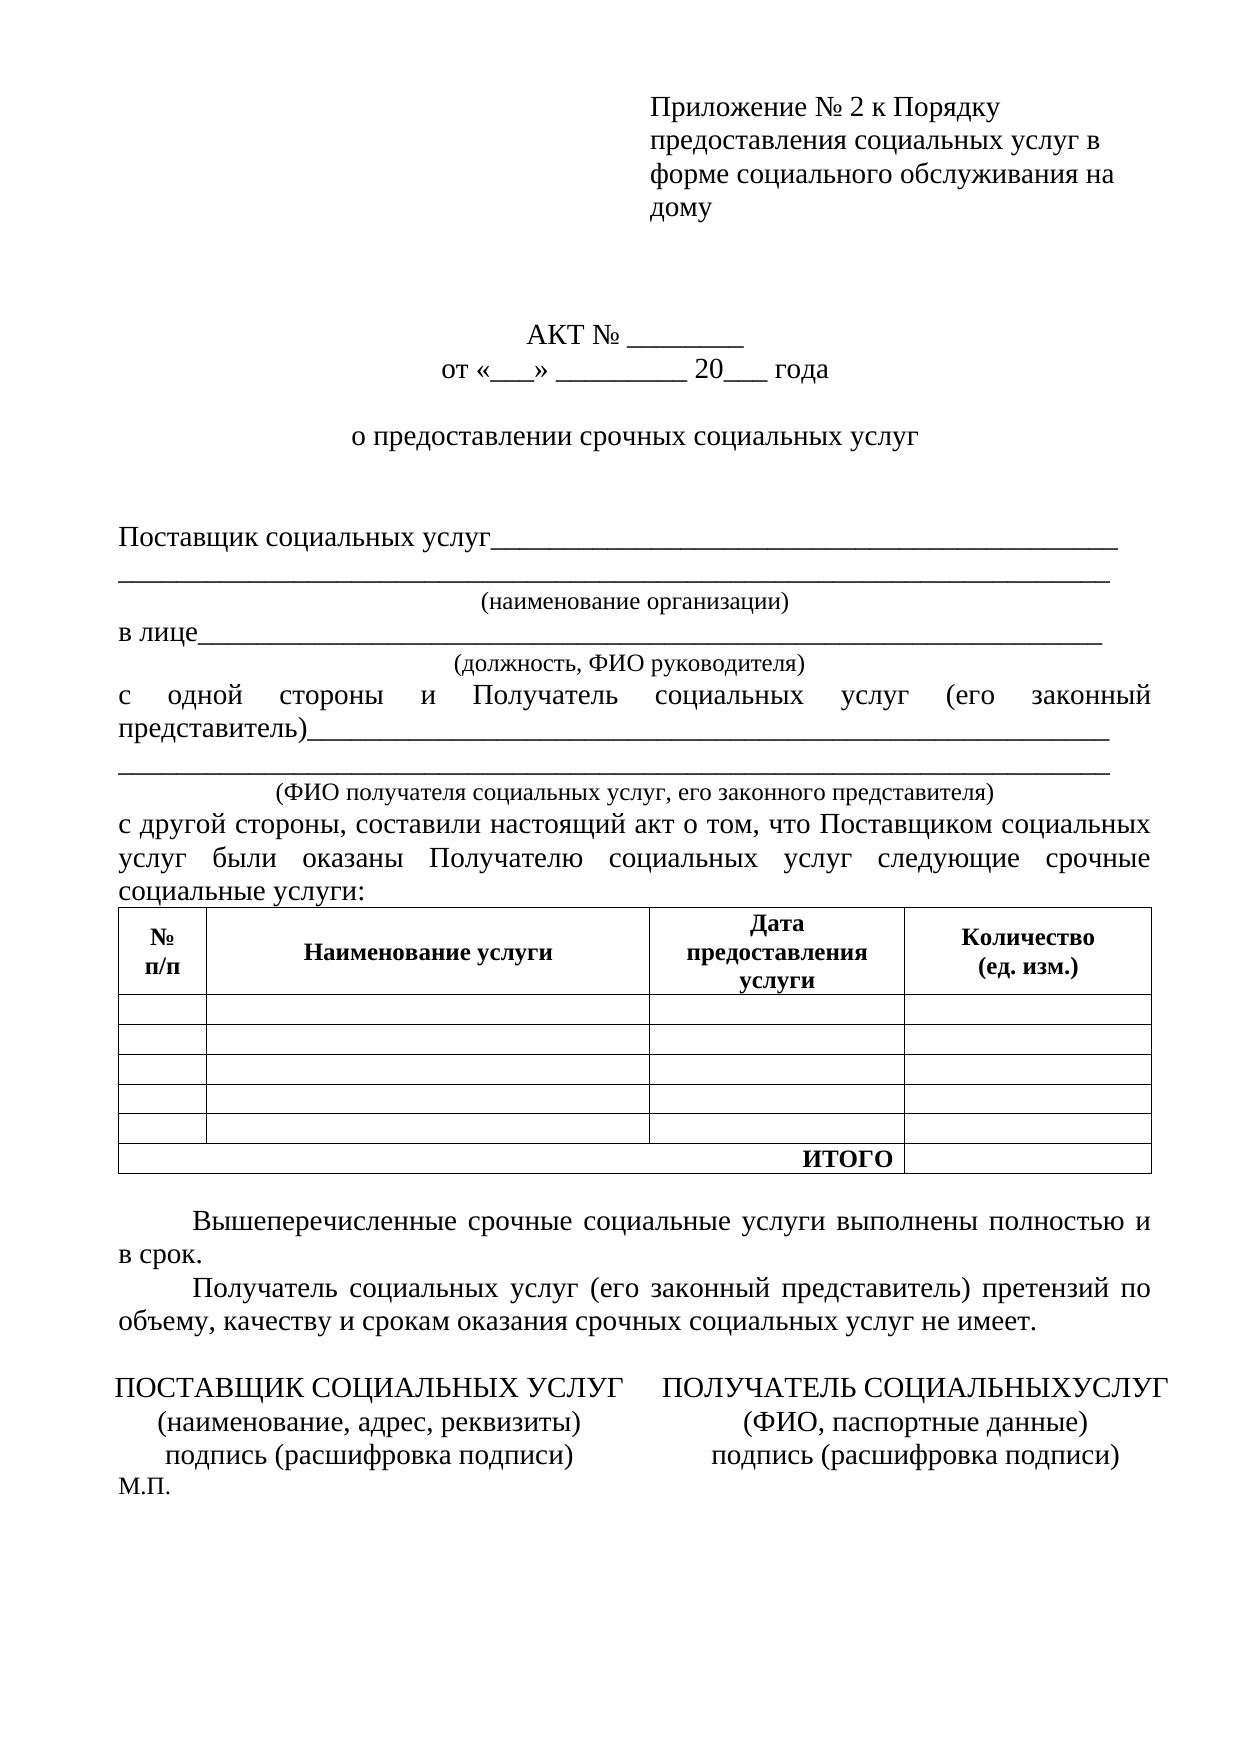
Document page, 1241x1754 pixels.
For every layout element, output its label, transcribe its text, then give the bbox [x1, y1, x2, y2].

text Поставщик социальных услуг___________________________________________ [118, 519, 1152, 552]
text Приложение № 2 к Порядку предоставления социальных услуг в форме социального обслуживания на дому [650, 89, 1152, 223]
text ____________________________________________________________________ [118, 552, 1152, 586]
text (наименование организации) [118, 586, 1152, 614]
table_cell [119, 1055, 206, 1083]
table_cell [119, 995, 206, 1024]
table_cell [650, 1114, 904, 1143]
text в лице______________________________________________________________ [118, 614, 1152, 648]
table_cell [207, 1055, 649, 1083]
text о предоставлении срочных социальных услуг [118, 418, 1152, 452]
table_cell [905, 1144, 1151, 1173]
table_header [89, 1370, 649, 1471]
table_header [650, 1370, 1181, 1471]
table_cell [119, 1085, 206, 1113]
text Получатель социальных услуг (его законный представитель) претензий по объему, качеству и срокам оказания срочных социальных услуг не имеет. [118, 1270, 1152, 1337]
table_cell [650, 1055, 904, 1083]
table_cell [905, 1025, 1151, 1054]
text от «___» _________ 20___ года [118, 351, 1152, 384]
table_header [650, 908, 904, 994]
text АКТ № ________ [118, 317, 1152, 351]
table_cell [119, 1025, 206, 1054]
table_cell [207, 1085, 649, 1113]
text с другой стороны, составили настоящий акт о том, что Поставщиком социальных услуг были оказаны Получателю социальных услуг следующие срочные социальные услуги: [118, 806, 1152, 907]
text Вышеперечисленные срочные социальные услуги выполнены полностью и в срок. [118, 1203, 1152, 1270]
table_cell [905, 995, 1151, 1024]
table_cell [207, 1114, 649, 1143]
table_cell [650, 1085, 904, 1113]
text (ФИО получателя социальных услуг, его законного представителя) [118, 777, 1152, 806]
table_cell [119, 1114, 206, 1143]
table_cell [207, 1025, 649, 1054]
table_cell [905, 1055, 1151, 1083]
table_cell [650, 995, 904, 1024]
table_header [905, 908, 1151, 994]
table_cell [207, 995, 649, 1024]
text (должность, ФИО руководителя) [118, 648, 1152, 677]
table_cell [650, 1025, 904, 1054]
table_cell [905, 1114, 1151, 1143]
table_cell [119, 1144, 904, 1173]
text М.П. [118, 1471, 1152, 1500]
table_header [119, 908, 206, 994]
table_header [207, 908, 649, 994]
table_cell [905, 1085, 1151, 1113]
text с одной стороны и Получатель социальных услуг (его законный представитель)_______________________________________________________ ____________________________________________________________________ [118, 677, 1152, 777]
